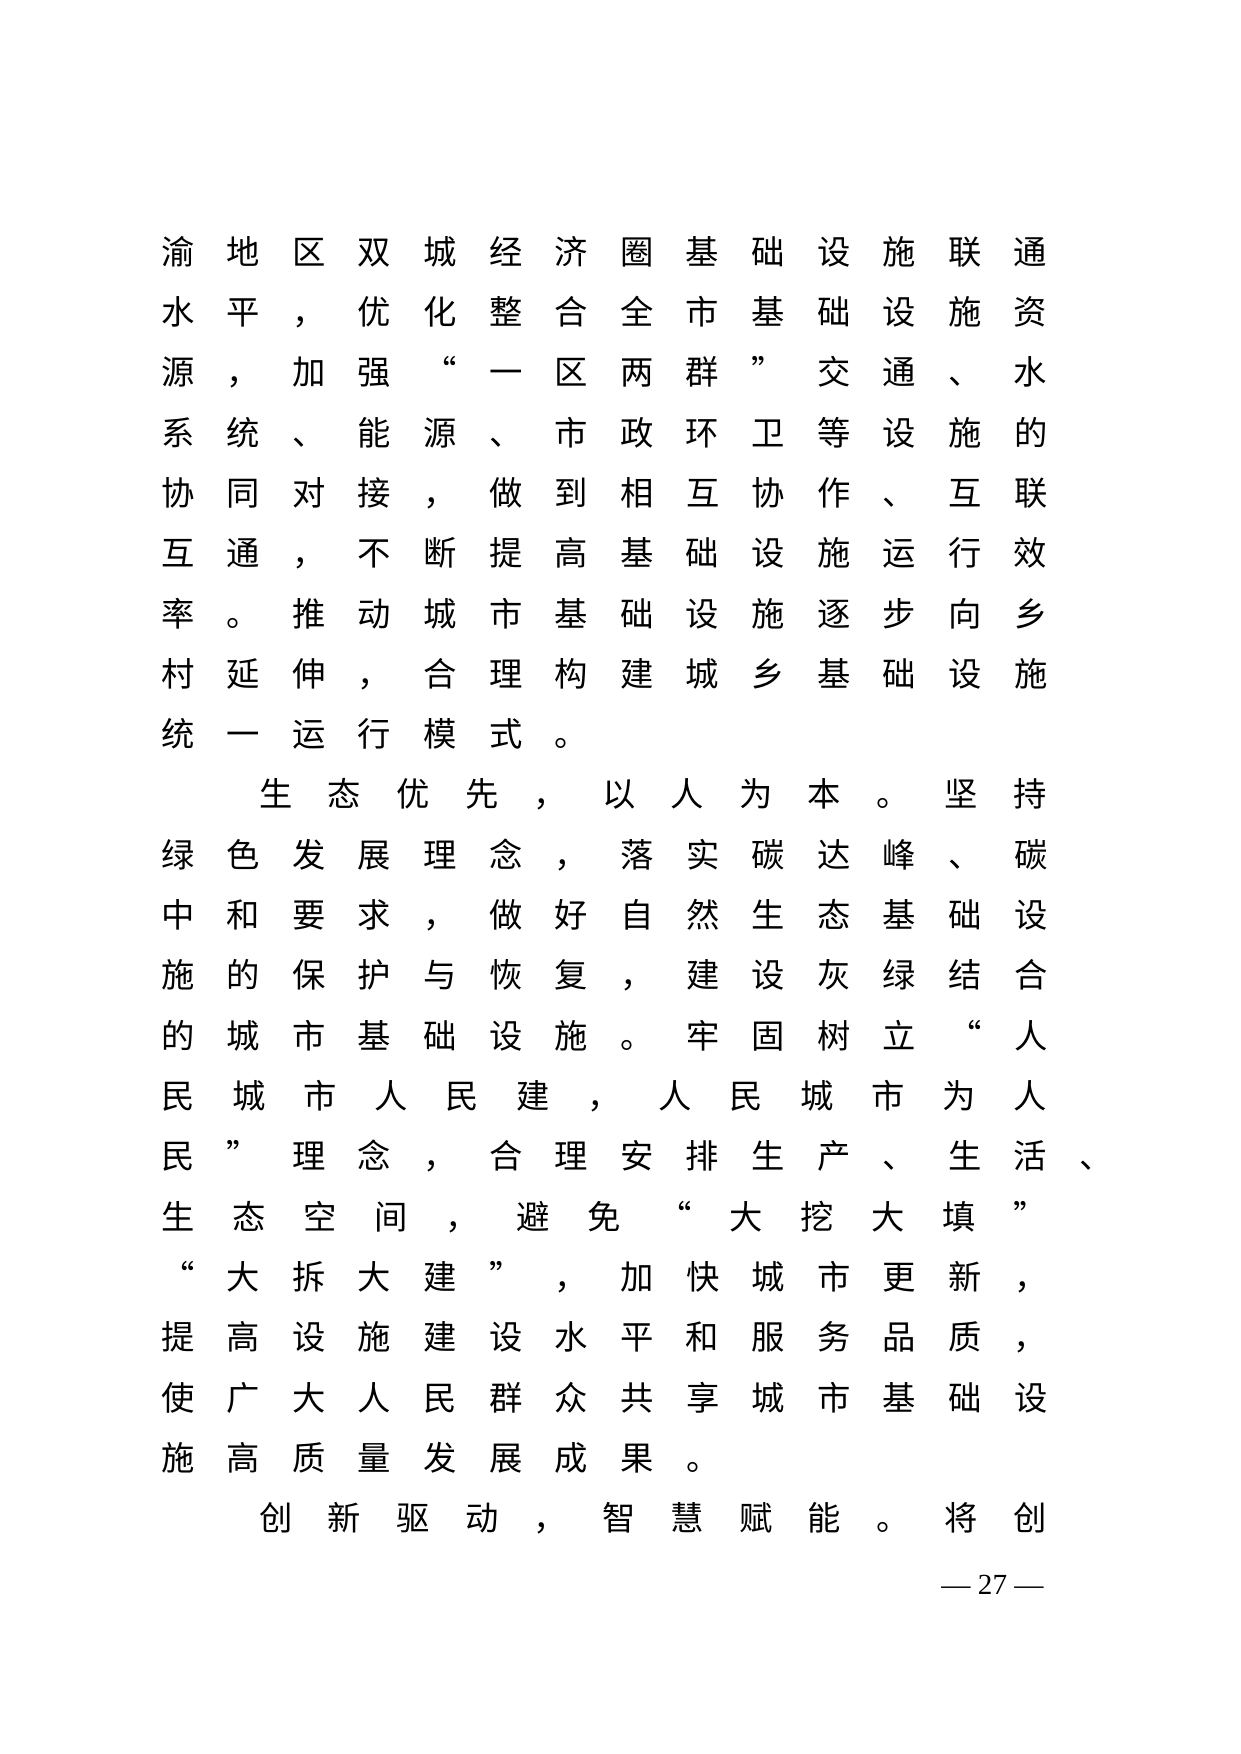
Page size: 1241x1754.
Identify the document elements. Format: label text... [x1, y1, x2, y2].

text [161, 1486, 1079, 1546]
text 生态优先，以人为本。坚持绿色发展理念，落实碳达峰、碳中和要求，做好自然生态基础设施的保护与恢复，建设灰绿结合的城市基础设施。牢固树立“人民城市人民建，人民城市为人民”理念，合理安排生产、生活、生态空间，避免“大挖大填”“大拆大建”，加快城市更新，提高设施建设水平和服务品质，使广大人民群众共享城市基础设施高质量发展成果。 [161, 762, 1079, 1486]
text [161, 219, 1079, 762]
